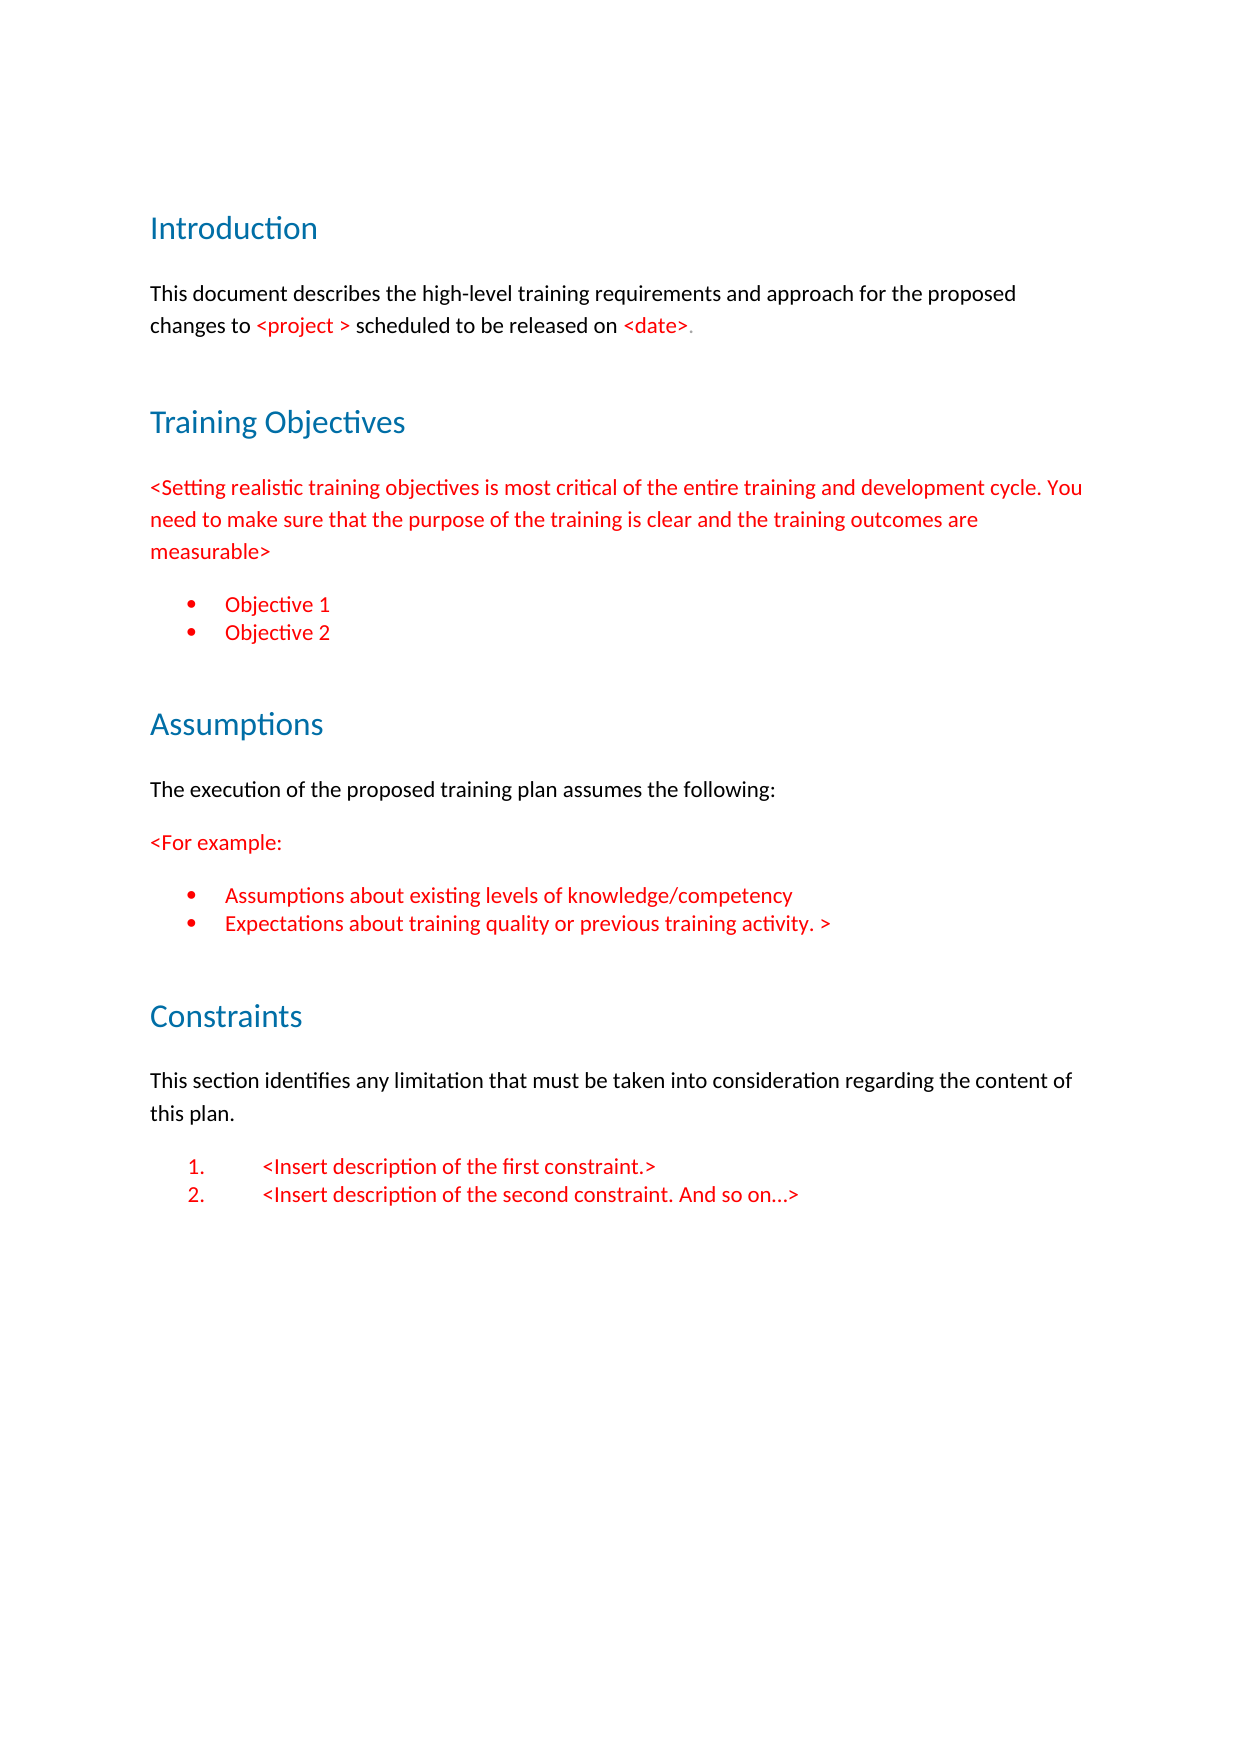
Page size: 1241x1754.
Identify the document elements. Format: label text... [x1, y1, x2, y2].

subtitle Assumptions [150, 696, 1090, 744]
text This section identifies any limitation that must be taken into consideration regarding the content of this plan. [150, 1067, 1090, 1127]
text <Setting realistic training objectives is most critical of the entire training and development cycle. You need to make sure that the purpose of the training is clear and the training outcomes are measurable> [150, 473, 1090, 565]
list <Insert description of the second constraint. And so on…> [187, 1180, 1090, 1208]
text The execution of the proposed training plan assumes the following: [150, 775, 1090, 803]
list Objective 2 [187, 618, 1090, 646]
subtitle Constraints [150, 987, 1090, 1035]
list Expectations about training quality or previous training activity. > [187, 909, 1090, 937]
text <For example: [150, 828, 1090, 856]
list <Insert description of the first constraint.> [187, 1152, 1090, 1180]
list Assumptions about existing levels of knowledge/competency [187, 881, 1090, 909]
text This document describes the high-level training requirements and approach for the proposed changes to <project > scheduled to be released on <date>. [150, 279, 1090, 339]
subtitle Training Objectives [150, 393, 1090, 441]
subtitle Introduction [150, 200, 1090, 248]
list Objective 1 [187, 590, 1090, 618]
